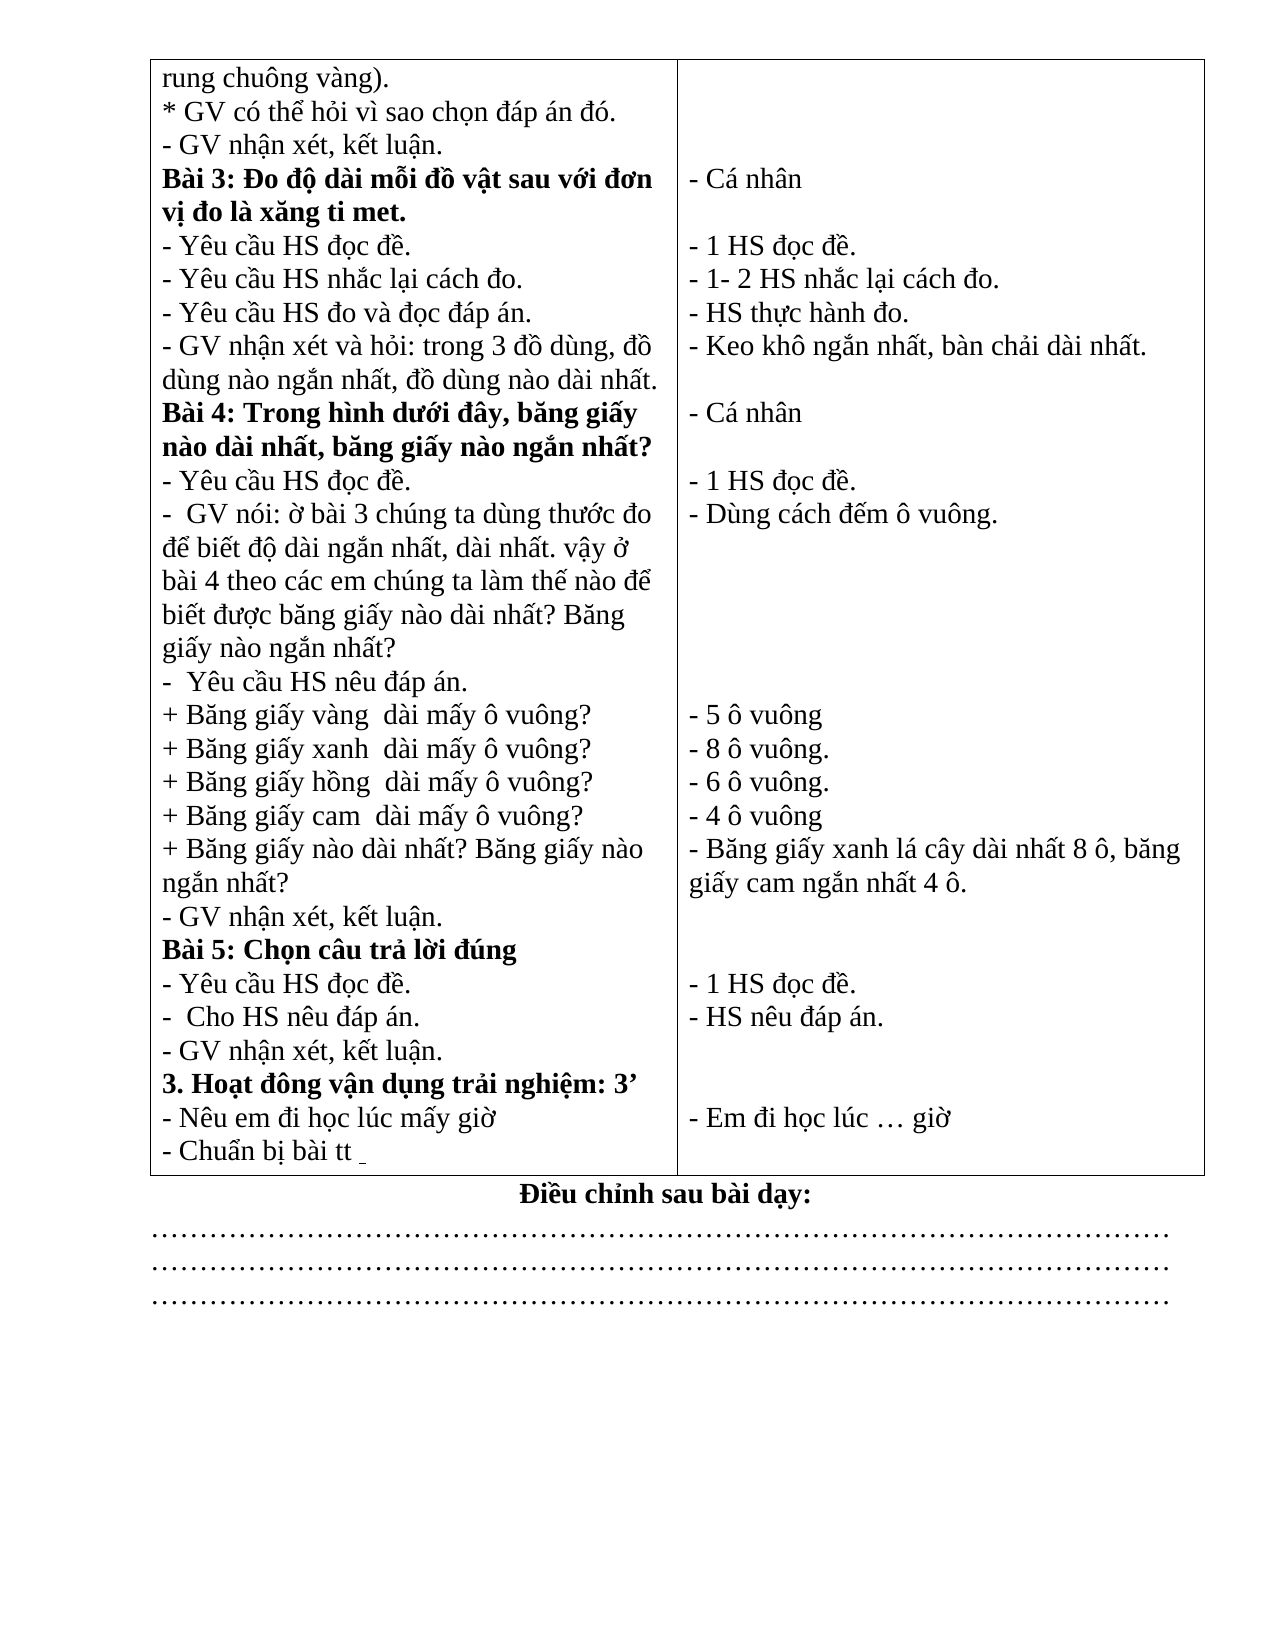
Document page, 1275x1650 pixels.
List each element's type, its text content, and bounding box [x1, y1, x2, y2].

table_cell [151, 60, 677, 1175]
text …………………………………………………………………………………………… [150, 1210, 1181, 1243]
text ………………………………………………………………………………………………………………………………………………………………………………………… [150, 1243, 1181, 1310]
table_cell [678, 60, 1204, 1175]
text Điều chỉnh sau bài dạy: [150, 1176, 1181, 1210]
